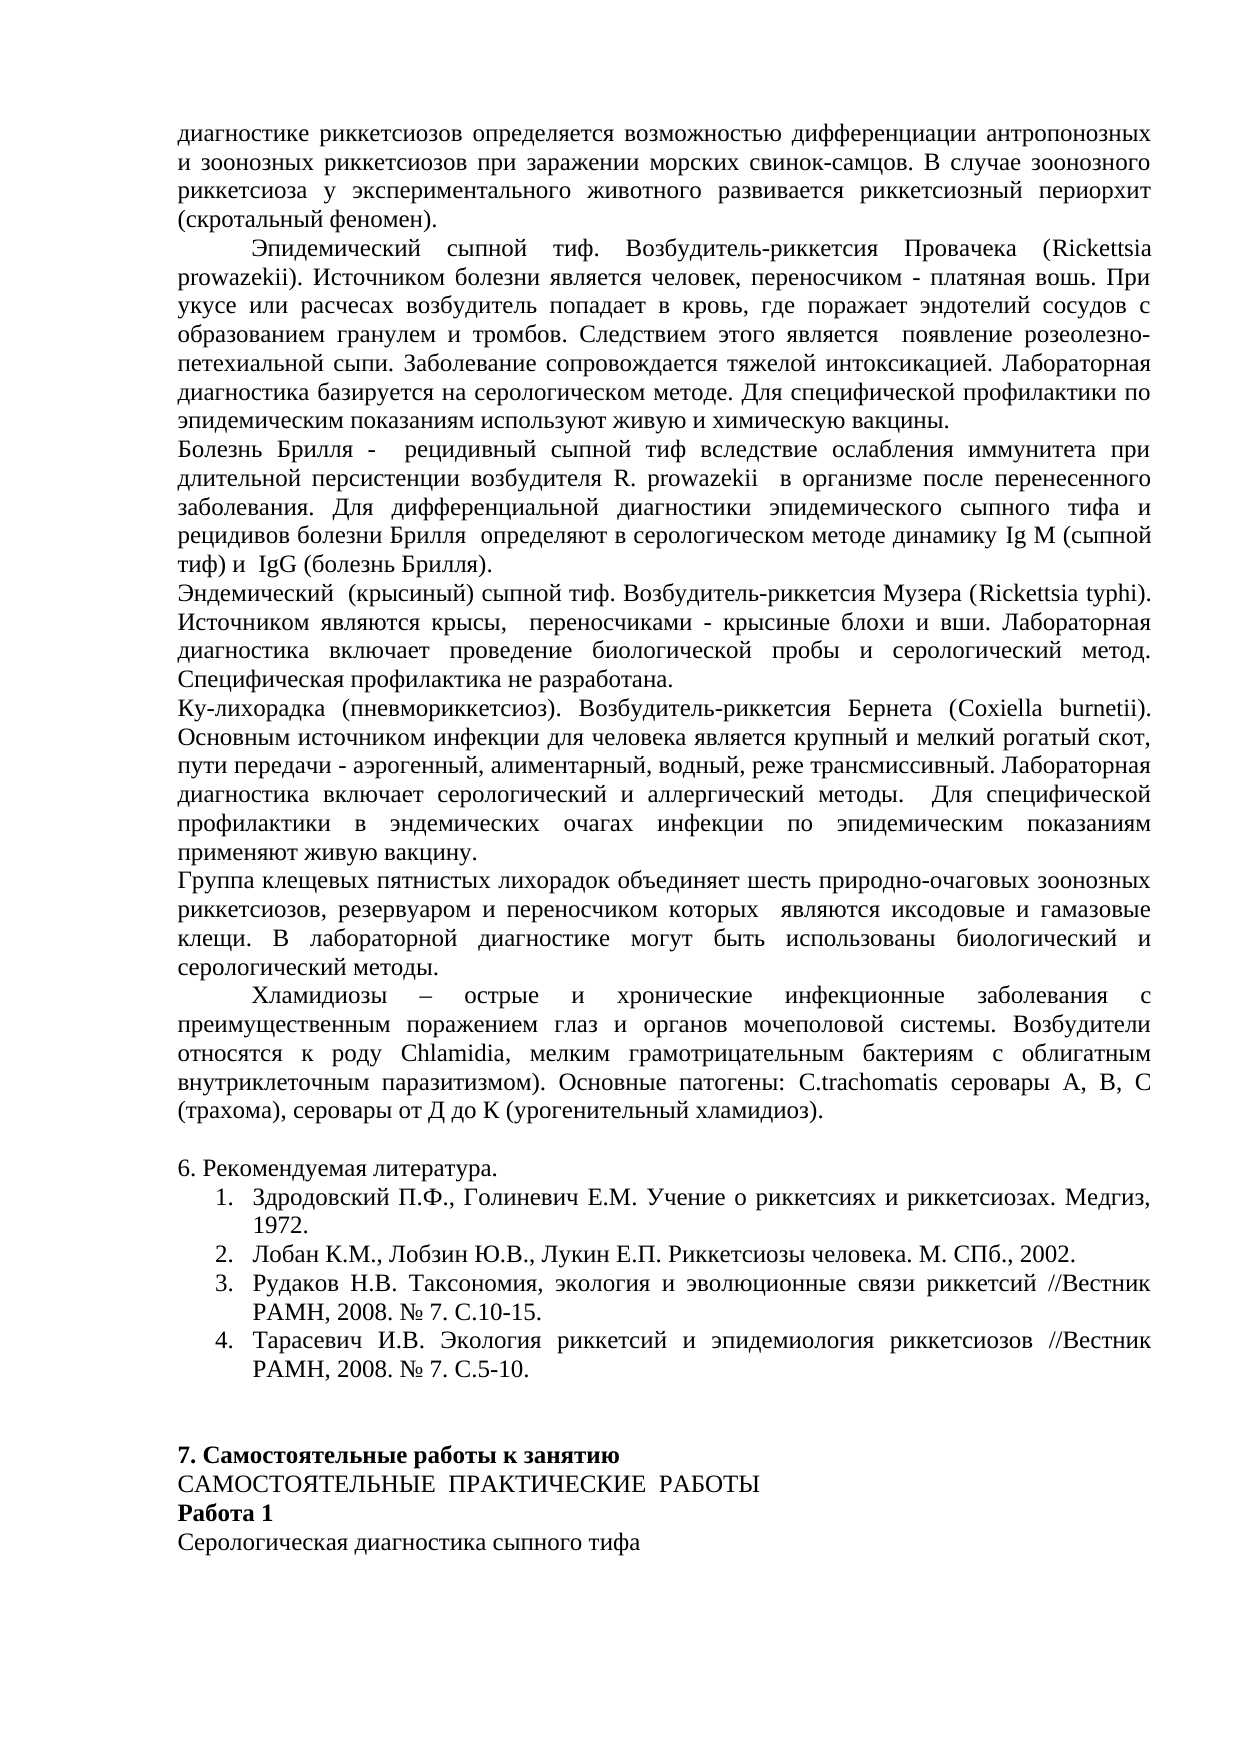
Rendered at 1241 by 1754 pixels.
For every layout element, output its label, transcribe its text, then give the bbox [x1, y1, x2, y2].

text Работа 1 [177, 1498, 1152, 1527]
text Эпидемический сыпной тиф. Возбудитель-риккетсия Провачека (Rickettsia prowazekii). Источником болезни является человек, переносчиком - платяная вошь. При укусе или расчесах возбудитель попадает в кровь, где поражает эндотелий сосудов с образованием гранулем и тромбов. Следствием этого является появление розеолезно-петехиальной сыпи. Заболевание сопровождается тяжелой интоксикацией. Лабораторная диагностика базируется на серологическом методе. Для специфической профилактики по эпидемическим показаниям используют живую и химическую вакцины. [177, 233, 1152, 434]
text 7. Самостоятельные работы к занятию [177, 1441, 1152, 1469]
text Серологическая диагностика сыпного тифа [177, 1527, 1152, 1556]
text 6. Рекомендуемая литература. [177, 1153, 1152, 1182]
list Лобан К.М., Лобзин Ю.В., Лукин Е.П. Риккетсиозы человека. М. СПб., 2002. [215, 1239, 1152, 1268]
list Здродовский П.Ф., Голиневич Е.М. Учение о риккетсиях и риккетсиозах. Медгиз, 1972. [215, 1182, 1152, 1239]
text Эндемический (крысиный) сыпной тиф. Возбудитель-риккетсия Музера (Rickettsia typhi). Источником являются крысы, переносчиками - крысиные блохи и вши. Лабораторная диагностика включает проведение биологической пробы и серологический метод. Специфическая профилактика не разработана. [177, 578, 1152, 693]
text САМОСТОЯТЕЛЬНЫЕ ПРАКТИЧЕСКИЕ РАБОТЫ [177, 1469, 1152, 1498]
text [177, 118, 1152, 233]
text Хламидиозы – острые и хронические инфекционные заболевания с преимущественным поражением глаз и органов мочеполовой системы. Возбудители относятся к роду Chlamidia, мелким грамотрицательным бактериям с облигатным внутриклеточным паразитизмом). Основные патогены: C.trachomatis серовары А, В, С (трахома), серовары от Д до К (урогенительный хламидиоз). [177, 981, 1152, 1124]
list Тарасевич И.В. Экология риккетсий и эпидемиология риккетсиозов //Вестник РАМН, 2008. № 7. С.5-10. [215, 1326, 1152, 1383]
text Ку-лихорадка (пневмориккетсиоз). Возбудитель-риккетсия Бернета (Coxiella burnetii). Основным источником инфекции для человека является крупный и мелкий рогатый скот, пути передачи - аэрогенный, алиментарный, водный, реже трансмиссивный. Лабораторная диагностика включает серологический и аллергический методы. Для специфической профилактики в эндемических очагах инфекции по эпидемическим показаниям применяют живую вакцину. [177, 693, 1152, 866]
text Группа клещевых пятнистых лихорадок объединяет шесть природно-очаговых зоонозных риккетсиозов, резервуаром и переносчиком которых являются иксодовые и гамазовые клещи. В лабораторной диагностике могут быть использованы биологический и серологический методы. [177, 866, 1152, 981]
text Болезнь Брилля - рецидивный сыпной тиф вследствие ослабления иммунитета при длительной персистенции возбудителя R. рrowazekii в организме после перенесенного заболевания. Для дифференциальной диагностики эпидемического сыпного тифа и рецидивов болезни Брилля определяют в серологическом методе динамику Ig M (сыпной тиф) и IgG (болезнь Брилля). [177, 434, 1152, 578]
list Рудаков Н.В. Таксономия, экология и эволюционные связи риккетсий //Вестник РАМН, 2008. № 7. С.10-15. [215, 1268, 1152, 1326]
